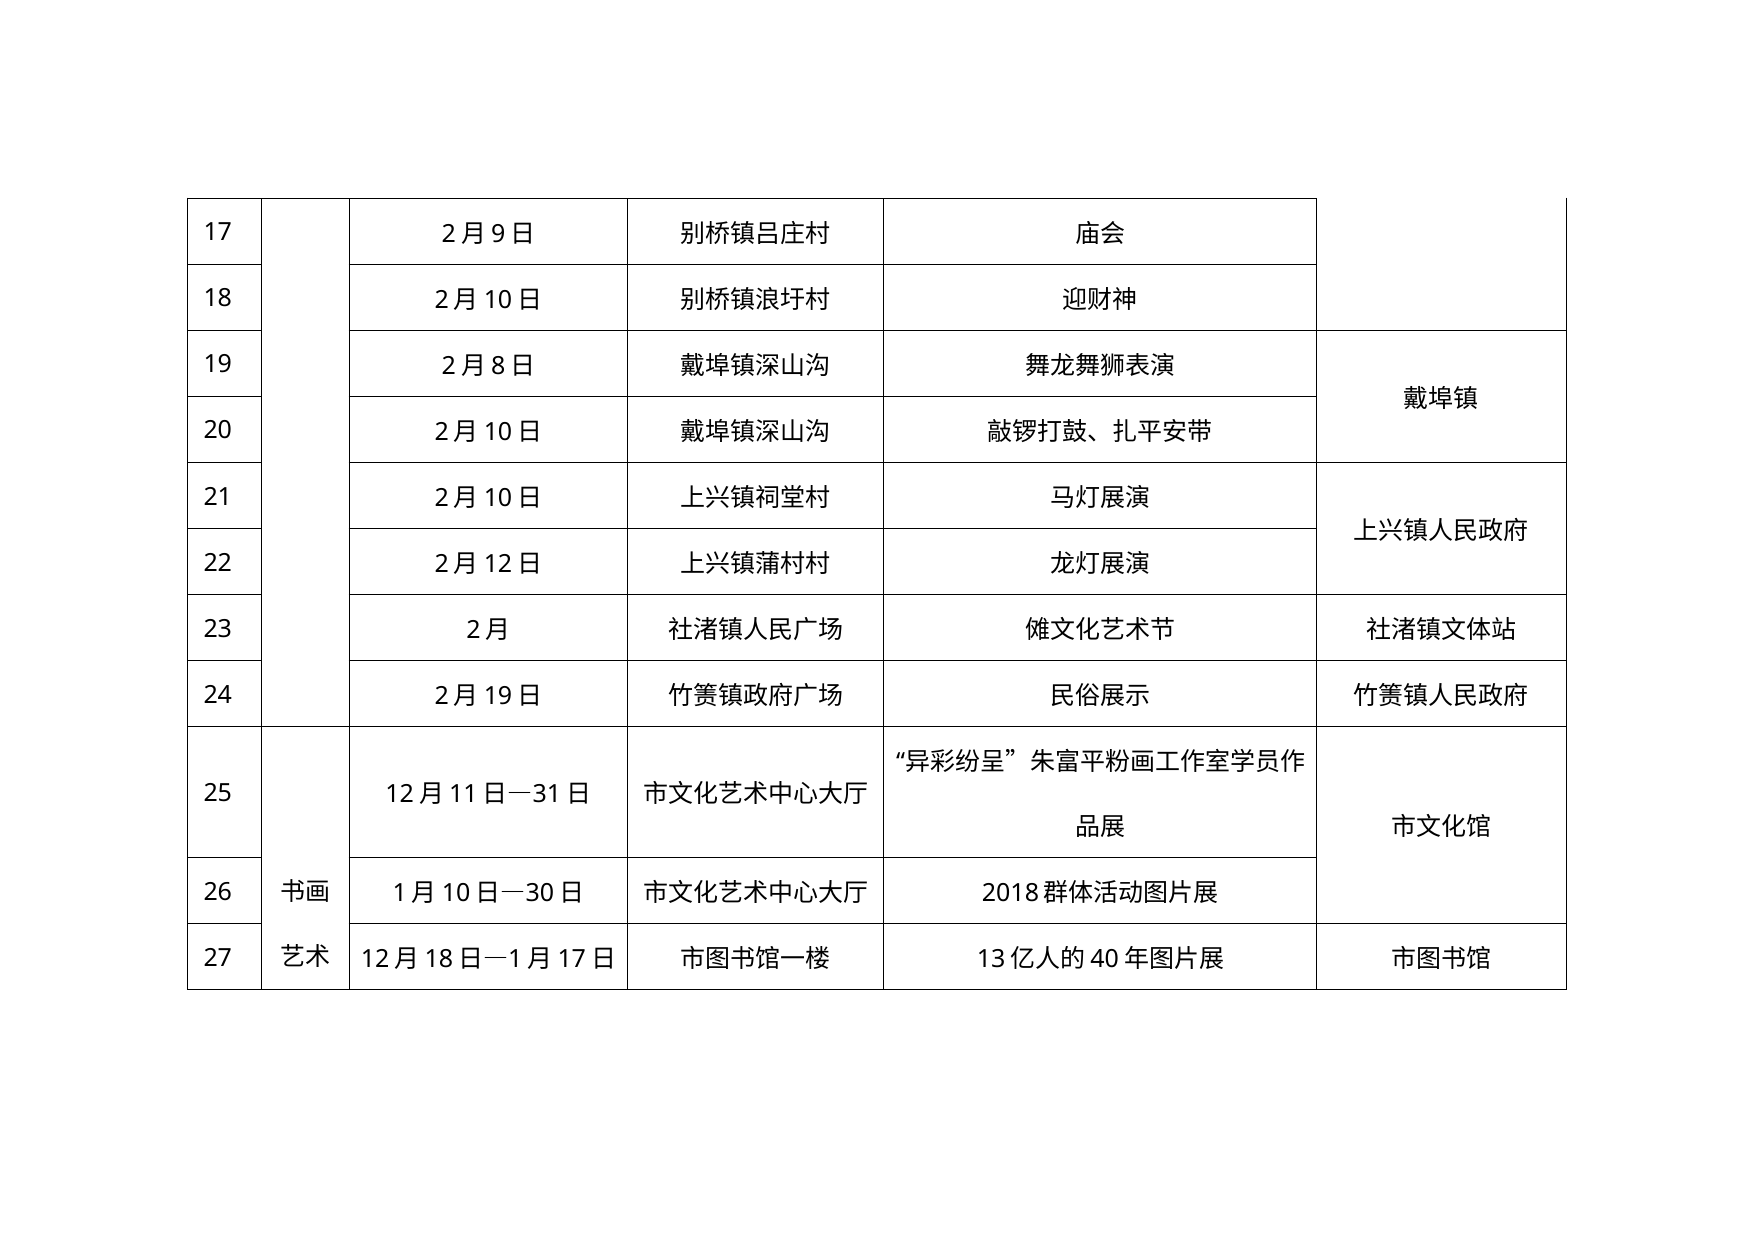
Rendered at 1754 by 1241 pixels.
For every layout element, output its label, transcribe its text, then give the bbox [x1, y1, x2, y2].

table_cell 社渚镇文体站 [1317, 595, 1566, 660]
table_cell 上兴镇人民政府 [1317, 463, 1566, 594]
table_cell 上兴镇祠堂村 [628, 463, 883, 528]
table_cell 竹箦镇政府广场 [628, 661, 883, 726]
table_cell [188, 265, 261, 330]
table_cell [188, 858, 261, 923]
table_cell 市文化艺术中心大厅 [628, 858, 883, 923]
table_cell 上兴镇蒲村村 [628, 529, 883, 594]
table_cell [188, 463, 261, 528]
table_cell 迎财神 [884, 265, 1316, 330]
table_cell 12月11日—31日 [350, 727, 627, 857]
table_cell 2018群体活动图片展 [884, 858, 1316, 923]
table_cell 马灯展演 [884, 463, 1316, 528]
table_cell 2月8日 [350, 331, 627, 396]
table_cell 民俗展示 [884, 661, 1316, 726]
table_cell 龙灯展演 [884, 529, 1316, 594]
table_cell 舞龙舞狮表演 [884, 331, 1316, 396]
table_cell [188, 727, 261, 857]
table_cell 戴埠镇深山沟 [628, 331, 883, 396]
table_cell 市图书馆 [1317, 924, 1566, 989]
table_cell [188, 661, 261, 726]
table_cell 别桥镇浪圩村 [628, 265, 883, 330]
table_cell 12月18日—1月17日 [350, 924, 627, 989]
table_cell [188, 529, 261, 594]
table_cell 傩文化艺术节 [884, 595, 1316, 660]
table_cell [188, 595, 261, 660]
table_cell 戴埠镇 [1317, 331, 1566, 462]
table_cell 2月9日 [350, 199, 627, 264]
table_cell 社渚镇人民广场 [628, 595, 883, 660]
table_cell 2月19日 [350, 661, 627, 726]
table_cell [188, 331, 261, 396]
table_cell “异彩纷呈”朱富平粉画工作室学员作品展 [884, 727, 1316, 857]
table_cell 2月10日 [350, 397, 627, 462]
table_cell [188, 397, 261, 462]
table_cell 2月 [350, 595, 627, 660]
table_cell 2月10日 [350, 463, 627, 528]
table_cell [188, 199, 261, 264]
table_cell 书画艺术展览 书画艺术展览 [262, 727, 349, 989]
table_cell 2月12日 [350, 529, 627, 594]
table_cell 13亿人的40年图片展 [884, 924, 1316, 989]
table_cell 敲锣打鼓、扎平安带 [884, 397, 1316, 462]
table_cell 戴埠镇深山沟 [628, 397, 883, 462]
table_cell 2月10日 [350, 265, 627, 330]
table_cell 庙会 [884, 199, 1316, 264]
table_cell 竹箦镇人民政府 [1317, 661, 1566, 726]
table_cell 市文化馆 [1317, 727, 1566, 923]
table_cell 市图书馆一楼 [628, 924, 883, 989]
table_cell 市文化艺术中心大厅 [628, 727, 883, 857]
table_cell 别桥镇吕庄村 [628, 199, 883, 264]
table_cell 1月10日—30日 [350, 858, 627, 923]
table_cell [188, 924, 261, 989]
